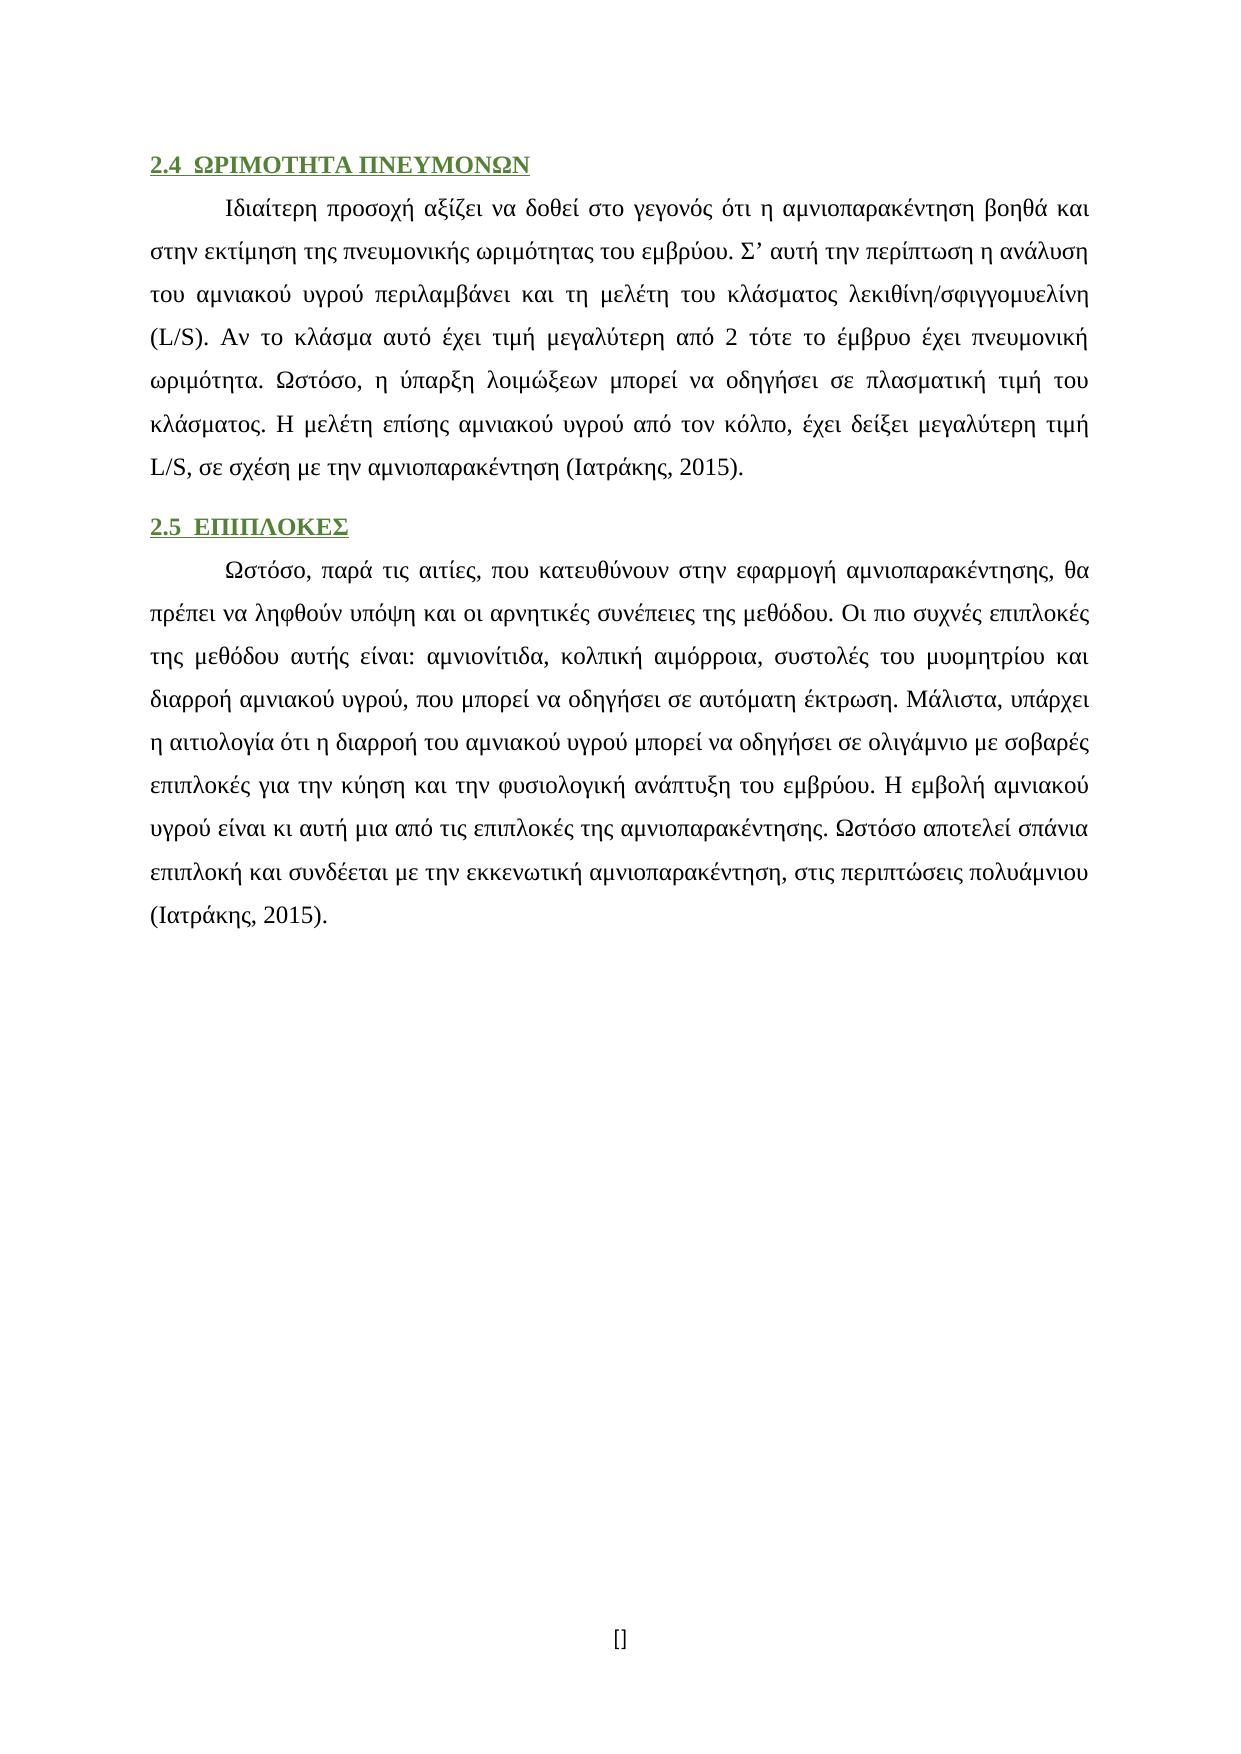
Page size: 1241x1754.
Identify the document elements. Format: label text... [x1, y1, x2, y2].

subtitle 2.5 ΕΠΙΠΛΟΚΕΣ [150, 512, 1090, 540]
text Ωστόσο, παρά τις αιτίες, που κατευθύνουν στην εφαρμογή αμνιοπαρακέντησης, θα πρέπει να ληφθούν υπόψη και οι αρνητικές συνέπειες της μεθόδου. Οι πιο συχνές επιπλοκές της μεθόδου αυτής είναι: αμνιονίτιδα, κολπική αιμόρροια, συστολές του μυομητρίου και διαρροή αμνιακού υγρού, που μπορεί να οδηγήσει σε αυτόματη έκτρωση. Μάλιστα, υπάρχει η αιτιολογία ότι η διαρροή του αμνιακού υγρού μπορεί να οδηγήσει σε ολιγάμνιο με σοβαρές επιπλοκές για την κύηση και την φυσιολογική ανάπτυξη του εμβρύου. Η εμβολή αμνιακού υγρού είναι κι αυτή μια από τις επιπλοκές της αμνιοπαρακέντησης. Ωστόσο αποτελεί σπάνια επιπλοκή και συνδέεται με την εκκενωτική αμνιοπαρακέντηση, στις περιπτώσεις πολυάμνιου (Ιατράκης, 2015). [150, 555, 1090, 928]
text Ιδιαίτερη προσοχή αξίζει να δοθεί στο γεγονός ότι η αμνιοπαρακέντηση βοηθά και στην εκτίμηση της πνευμονικής ωριμότητας του εμβρύου. Σ’ αυτή την περίπτωση η ανάλυση του αμνιακού υγρού περιλαμβάνει και τη μελέτη του κλάσματος λεκιθίνη/σφιγγομυελίνη (L/S). Αν το κλάσμα αυτό έχει τιμή μεγαλύτερη από 2 τότε το έμβρυο έχει πνευμονική ωριμότητα. Ωστόσο, η ύπαρξη λοιμώξεων μπορεί να οδηγήσει σε πλασματική τιμή του κλάσματος. Η μελέτη επίσης αμνιακού υγρού από τον κόλπο, έχει δείξει μεγαλύτερη τιμή L/S, σε σχέση με την αμνιοπαρακέντηση (Ιατράκης, 2015). [150, 193, 1090, 481]
subtitle 2.4 ΩΡΙΜΟΤΗΤΑ ΠΝΕΥΜΟΝΩΝ [150, 150, 1090, 179]
